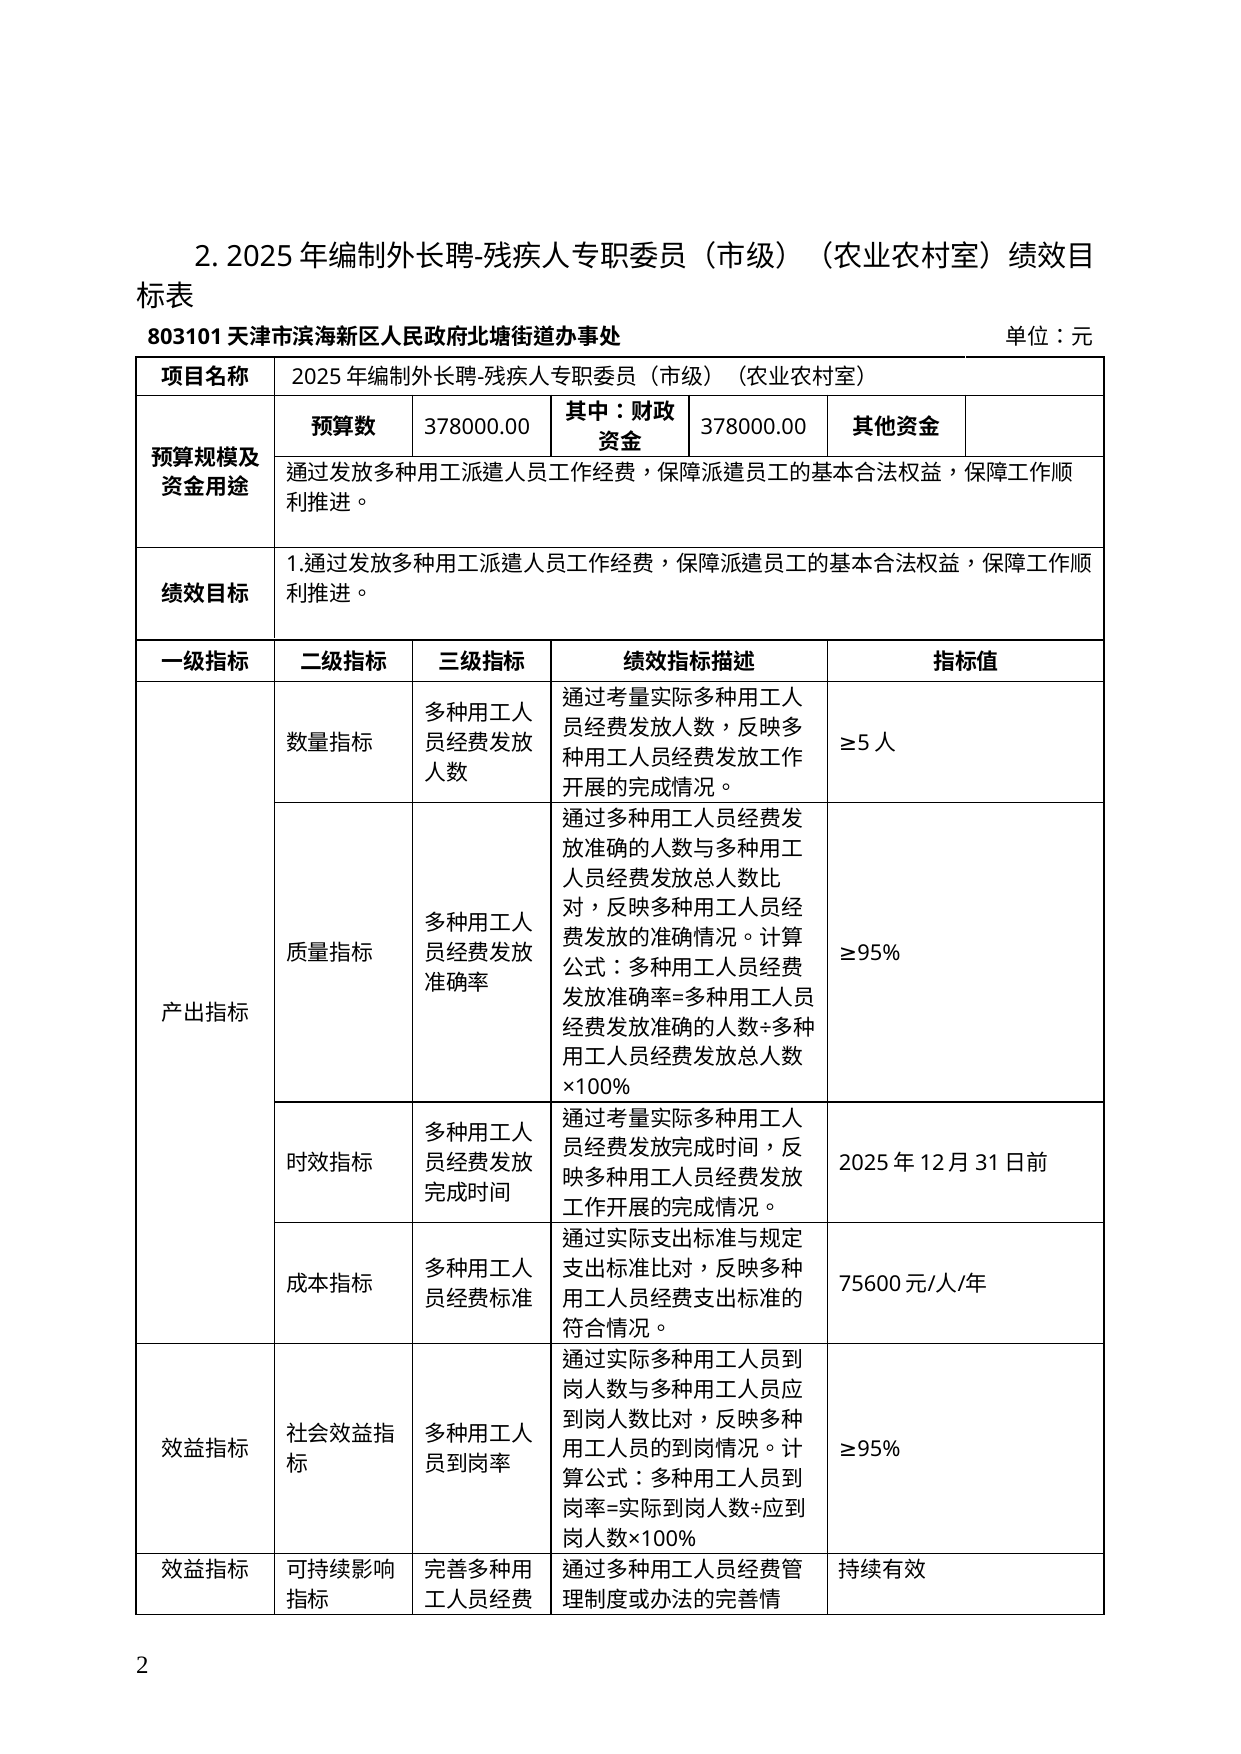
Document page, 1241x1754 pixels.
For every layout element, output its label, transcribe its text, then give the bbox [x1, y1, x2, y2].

table_cell 持续有效 [828, 1554, 1103, 1614]
table_header 三级指标 [413, 641, 550, 681]
table_cell 2025年编制外长聘-残疾人专职委员（市级）（农业农村室） [275, 358, 1103, 394]
table_cell 成本指标 [275, 1223, 412, 1342]
table_cell ≥5人 [828, 682, 1103, 801]
table_header 绩效指标描述 [552, 641, 827, 681]
table_cell 通过考量实际多种用工人员经费发放人数，反映多种用工人员经费发放工作开展的完成情况。 [552, 682, 827, 801]
table_header 803101天津市滨海新区人民政府北塘街道办事处 [137, 316, 965, 356]
table_cell 项目名称 [137, 358, 274, 394]
table_cell 1.通过发放多种用工派遣人员工作经费，保障派遣员工的基本合法权益，保障工作顺利推进。 [275, 548, 1103, 638]
table_cell [966, 396, 1103, 456]
table_cell 多种用工人员经费标准 [413, 1223, 550, 1342]
table_cell 数量指标 [275, 682, 412, 801]
table_cell 预算规模及资金用途 [137, 396, 274, 547]
table_cell 效益指标 [137, 1344, 274, 1552]
table_header 一级指标 [137, 641, 274, 681]
table_cell 可持续影响指标 [275, 1554, 412, 1614]
table_cell 通过实际支出标准与规定支出标准比对，反映多种用工人员经费支出标准的符合情况。 [552, 1223, 827, 1342]
table_cell 378000.00 [413, 396, 550, 456]
table_cell 效益指标 [137, 1554, 274, 1614]
table_cell 社会效益指标 [275, 1344, 412, 1552]
table_cell 通过多种用工人员经费发放准确的人数与多种用工人员经费发放总人数比对，反映多种用工人员经费发放的准确情况。计算公式：多种用工人员经费发放准确率=多种用工人员经费发放准确的人数÷多种用工人员经费发放总人数×100% [552, 803, 827, 1101]
table_cell ≥95% [828, 803, 1103, 1101]
table_cell 预算数 [275, 396, 412, 456]
table_cell 其中：财政 资金 [552, 396, 688, 456]
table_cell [552, 1554, 827, 1614]
table_cell 完善多种用工人员经费管理制度 [413, 1554, 550, 1614]
table_cell 75600元/人/年 [828, 1223, 1103, 1342]
table_cell 通过发放多种用工派遣人员工作经费，保障派遣员工的基本合法权益，保障工作顺利推进。 [275, 457, 1103, 547]
table_cell 378000.00 [690, 396, 827, 456]
table_cell 产出指标 [137, 682, 274, 1342]
table_cell 通过考量实际多种用工人员经费发放完成时间，反映多种用工人员经费发放工作开展的完成情况。 [552, 1103, 827, 1222]
table_cell 时效指标 [275, 1103, 412, 1222]
table_cell 质量指标 [275, 803, 412, 1101]
table_cell 通过实际多种用工人员到岗人数与多种用工人员应到岗人数比对，反映多种用工人员的到岗情况。计算公式：多种用工人员到岗率=实际到岗人数÷应到岗人数×100% [552, 1344, 827, 1552]
table_cell 2025年12月31日前 [828, 1103, 1103, 1222]
table_header 单位：元 [966, 316, 1103, 356]
text 2. 2025年编制外长聘-残疾人专职委员（市级）（农业农村室）绩效目标表 [136, 235, 1104, 315]
table_cell 其他资金 [828, 396, 965, 456]
table_cell 多种用工人员经费发放完成时间 [413, 1103, 550, 1222]
table_cell ≥95% [828, 1344, 1103, 1552]
table_header 指标值 [828, 641, 1103, 681]
table_header 二级指标 [275, 641, 412, 681]
table_cell 多种用工人员经费发放人数 [413, 682, 550, 801]
table_cell 多种用工人员经费发放准确率 [413, 803, 550, 1101]
table_cell 多种用工人员到岗率 [413, 1344, 550, 1552]
table_cell 绩效目标 [137, 548, 274, 638]
